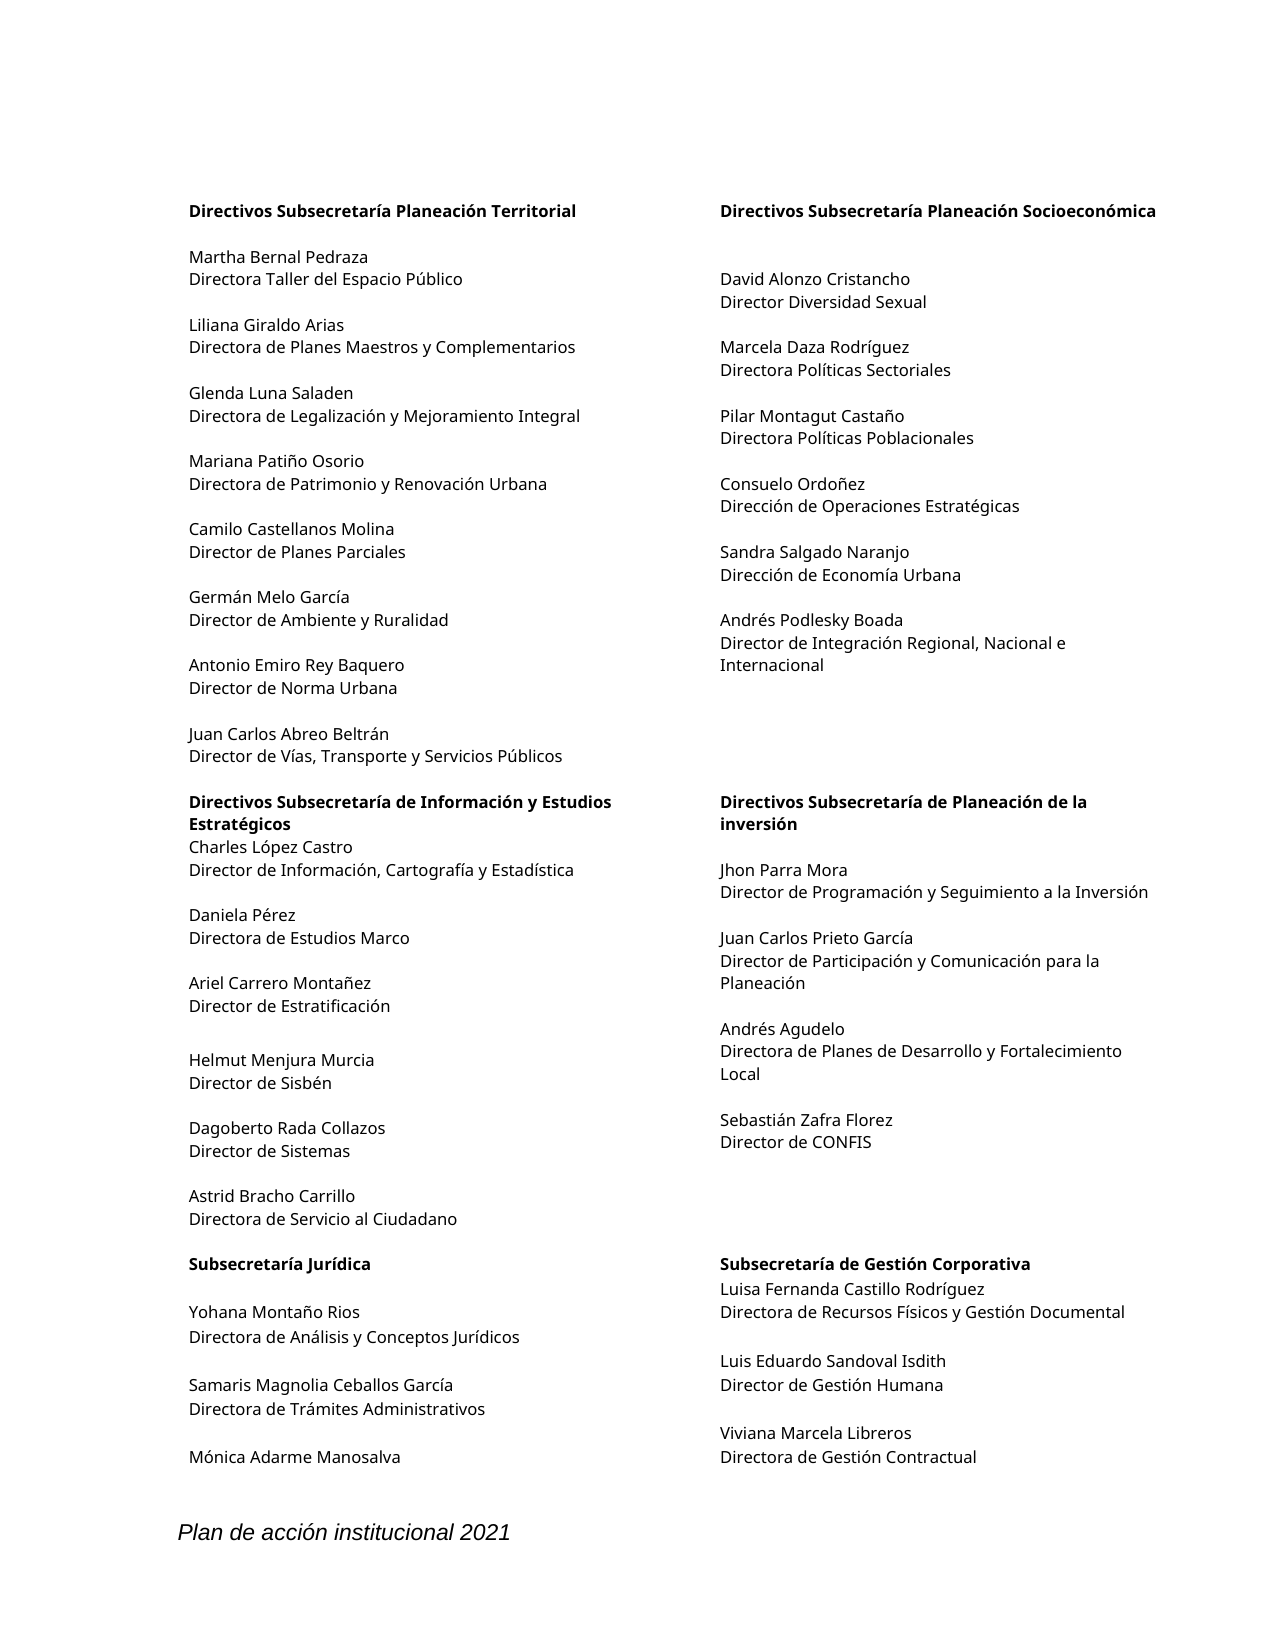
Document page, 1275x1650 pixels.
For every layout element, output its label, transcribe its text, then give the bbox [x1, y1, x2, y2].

table_cell Directivos Subsecretaría de Planeación de la inversión Jhon Parra Mora Director de Programación y Seguimiento a la Inversión Juan Carlos Prieto García Director de Participación y Comunicación para la Planeación Andrés Agudelo Directora de Planes de Desarrollo y Fortalecimiento Local Sebastián Zafra Florez Director de CONFIS [709, 790, 1168, 1253]
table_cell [709, 1253, 1168, 1470]
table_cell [177, 1253, 709, 1470]
table_header Directivos Subsecretaría Planeación Territorial Martha Bernal Pedraza Directora Taller del Espacio Público Liliana Giraldo Arias Directora de Planes Maestros y Complementarios Glenda Luna Saladen Directora de Legalización y Mejoramiento Integral Mariana Patiño Osorio Directora de Patrimonio y Renovación Urbana Camilo Castellanos Molina Director de Planes Parciales Germán Melo García Director de Ambiente y Ruralidad Antonio Emiro Rey Baquero Director de Norma Urbana Juan Carlos Abreo Beltrán Director de Vías, Transporte y Servicios Públicos [177, 200, 709, 790]
table_header Directivos Subsecretaría Planeación Socioeconómica David Alonzo Cristancho Director Diversidad Sexual Marcela Daza Rodríguez Directora Políticas Sectoriales Pilar Montagut Castaño Directora Políticas Poblacionales Consuelo Ordoñez Dirección de Operaciones Estratégicas Sandra Salgado Naranjo Dirección de Economía Urbana Andrés Podlesky Boada Director de Integración Regional, Nacional e Internacional [709, 200, 1168, 790]
table_cell Directivos Subsecretaría de Información y Estudios Estratégicos Charles López Castro Director de Información, Cartografía y Estadística Daniela Pérez Directora de Estudios Marco Ariel Carrero Montañez Director de Estratificación Helmut Menjura Murcia Director de Sisbén Dagoberto Rada Collazos Director de Sistemas Astrid Bracho Carrillo Directora de Servicio al Ciudadano [177, 790, 709, 1253]
